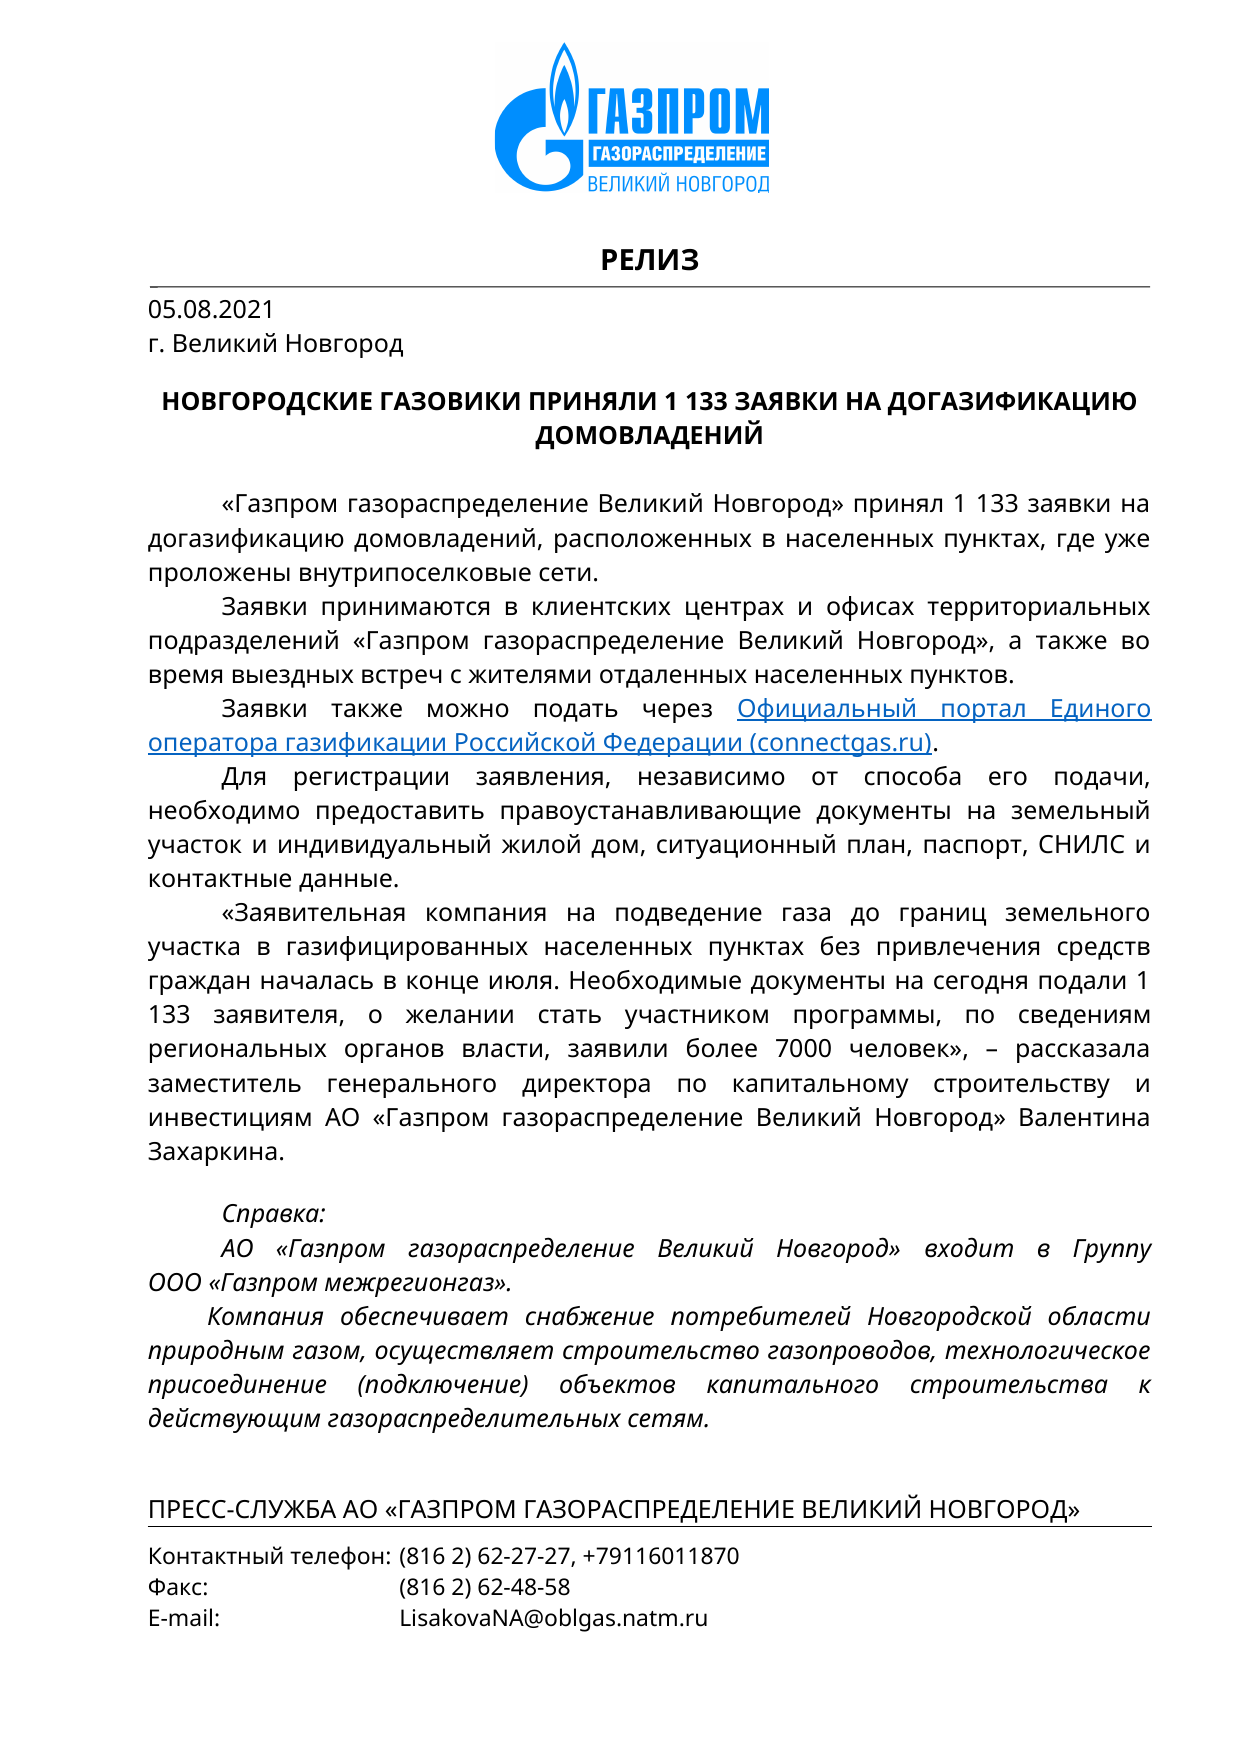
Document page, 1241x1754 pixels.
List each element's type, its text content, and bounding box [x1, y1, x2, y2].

text Заявки также можно подать через Официальный портал Единого оператора газификации Российской Федерации (connectgas.ru). [148, 691, 1152, 759]
picture [494, 42, 769, 193]
text «Газпром газораспределение Великий Новгород» принял 1 133 заявки на догазификацию домовладений, расположенных в населенных пунктах, где уже проложены внутрипоселковые сети. [148, 486, 1152, 588]
text ПРЕСС-СЛУЖБА АО «ГАЗПРОМ ГАЗОРАСПРЕДЕЛЕНИЕ ВЕЛИКИЙ НОВГОРОД» [148, 1492, 1152, 1526]
text Заявки принимаются в клиентских центрах и офисах территориальных подразделений «Газпром газораспределение Великий Новгород», а также во время выездных встреч с жителями отдаленных населенных пунктов. [148, 588, 1152, 691]
text АО «Газпром газораспределение Великий Новгород» входит в Группу ООО «Газпром межрегионгаз». [148, 1230, 1152, 1298]
text Справка: [148, 1196, 1152, 1230]
text «Заявительная компания на подведение газа до границ земельного участка в газифицированных населенных пунктах без привлечения средств граждан началась в конце июля. Необходимые документы на сегодня подали 1 133 заявителя, о желании стать участником программы, по сведениям региональных органов власти, заявили более 7000 человек», – рассказала заместитель генерального директора по капитальному строительству и инвестициям АО «Газпром газораспределение Великий Новгород» Валентина Захаркина. [148, 895, 1152, 1167]
text 05.08.2021 [148, 292, 1152, 326]
table_cell Е-mail: [148, 1602, 399, 1633]
table_header Контактный телефон: [148, 1527, 399, 1571]
table_cell LisakovaNA@oblgas.natm.ru [399, 1602, 1152, 1633]
table_cell Факс: [148, 1571, 399, 1602]
text НОВГОРОДСКИЕ ГАЗОВИКИ ПРИНЯЛИ 1 133 ЗАЯВКИ НА ДОГАЗИФИКАЦИЮ ДОМОВЛАДЕНИЙ [148, 384, 1152, 452]
text Компания обеспечивает снабжение потребителей Новгородской области природным газом, осуществляет строительство газопроводов, технологическое присоединение (подключение) объектов капитального строительства к действующим газораспределительных сетям. [148, 1298, 1152, 1434]
text РЕЛИЗ [148, 206, 1152, 279]
table_header (816 2) 62-27-27, +79116011870 [399, 1527, 1152, 1571]
table_cell (816 2) 62-48-58 [399, 1571, 1152, 1602]
text г. Великий Новгород [148, 326, 1152, 360]
text Для регистрации заявления, независимо от способа его подачи, необходимо предоставить правоустанавливающие документы на земельный участок и индивидуальный жилой дом, ситуационный план, паспорт, СНИЛС и контактные данные. [148, 759, 1152, 895]
